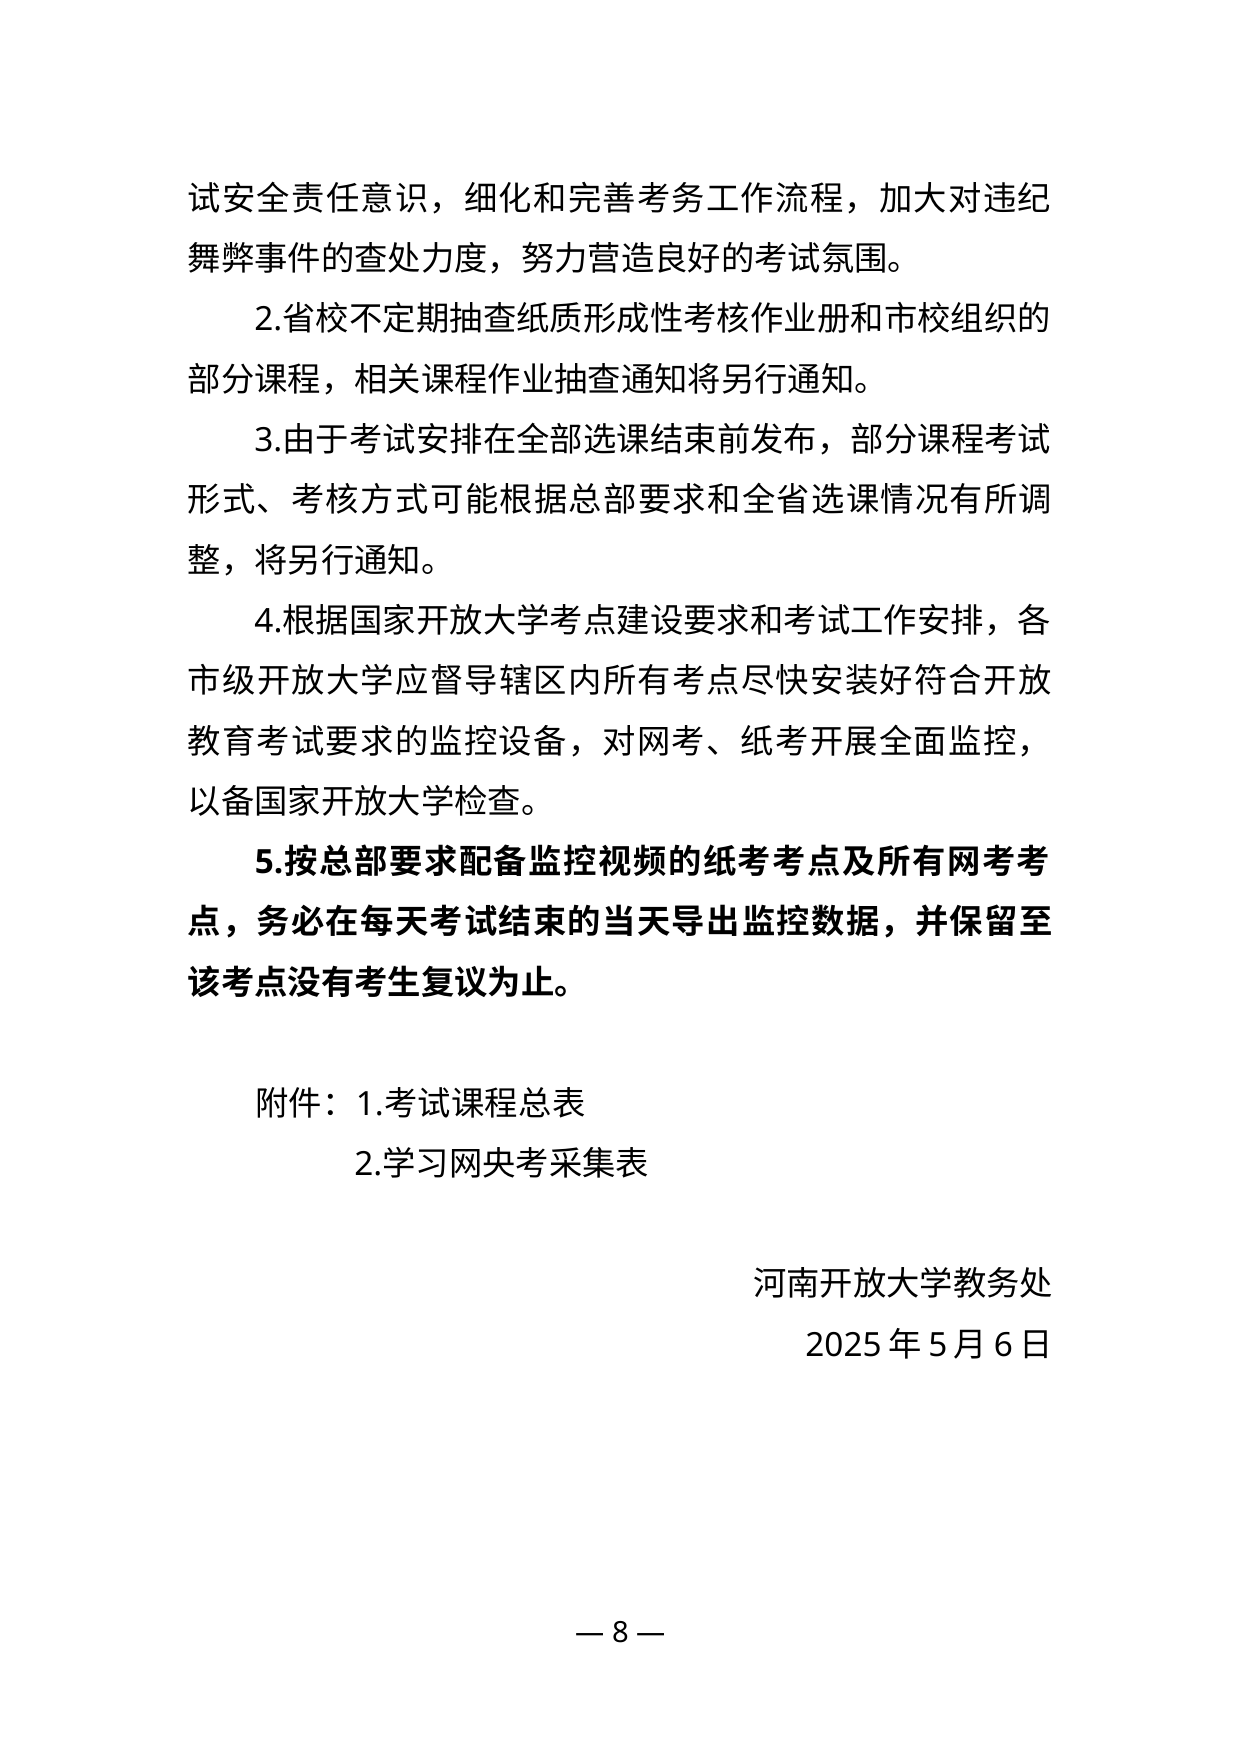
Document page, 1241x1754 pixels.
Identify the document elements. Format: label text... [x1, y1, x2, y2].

text 河南开放大学教务处 [187, 1248, 1053, 1308]
text 5.按总部要求配备监控视频的纸考考点及所有网考考点，务必在每天考试结束的当天导出监控数据，并保留至该考点没有考生复议为止。 [187, 825, 1053, 1006]
text 4.根据国家开放大学考点建设要求和考试工作安排，各市级开放大学应督导辖区内所有考点尽快安装好符合开放教育考试要求的监控设备，对网考、纸考开展全面监控，以备国家开放大学检查。 [187, 584, 1053, 825]
text 2025年5月6日 [187, 1308, 1053, 1368]
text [187, 162, 1053, 283]
text 2.学习网央考采集表 [187, 1127, 1053, 1187]
text 3.由于考试安排在全部选课结束前发布，部分课程考试形式、考核方式可能根据总部要求和全省选课情况有所调整，将另行通知。 [187, 403, 1053, 584]
text 附件：1.考试课程总表 [187, 1067, 1053, 1127]
text 2.省校不定期抽查纸质形成性考核作业册和市校组织的部分课程，相关课程作业抽查通知将另行通知。 [187, 283, 1053, 403]
